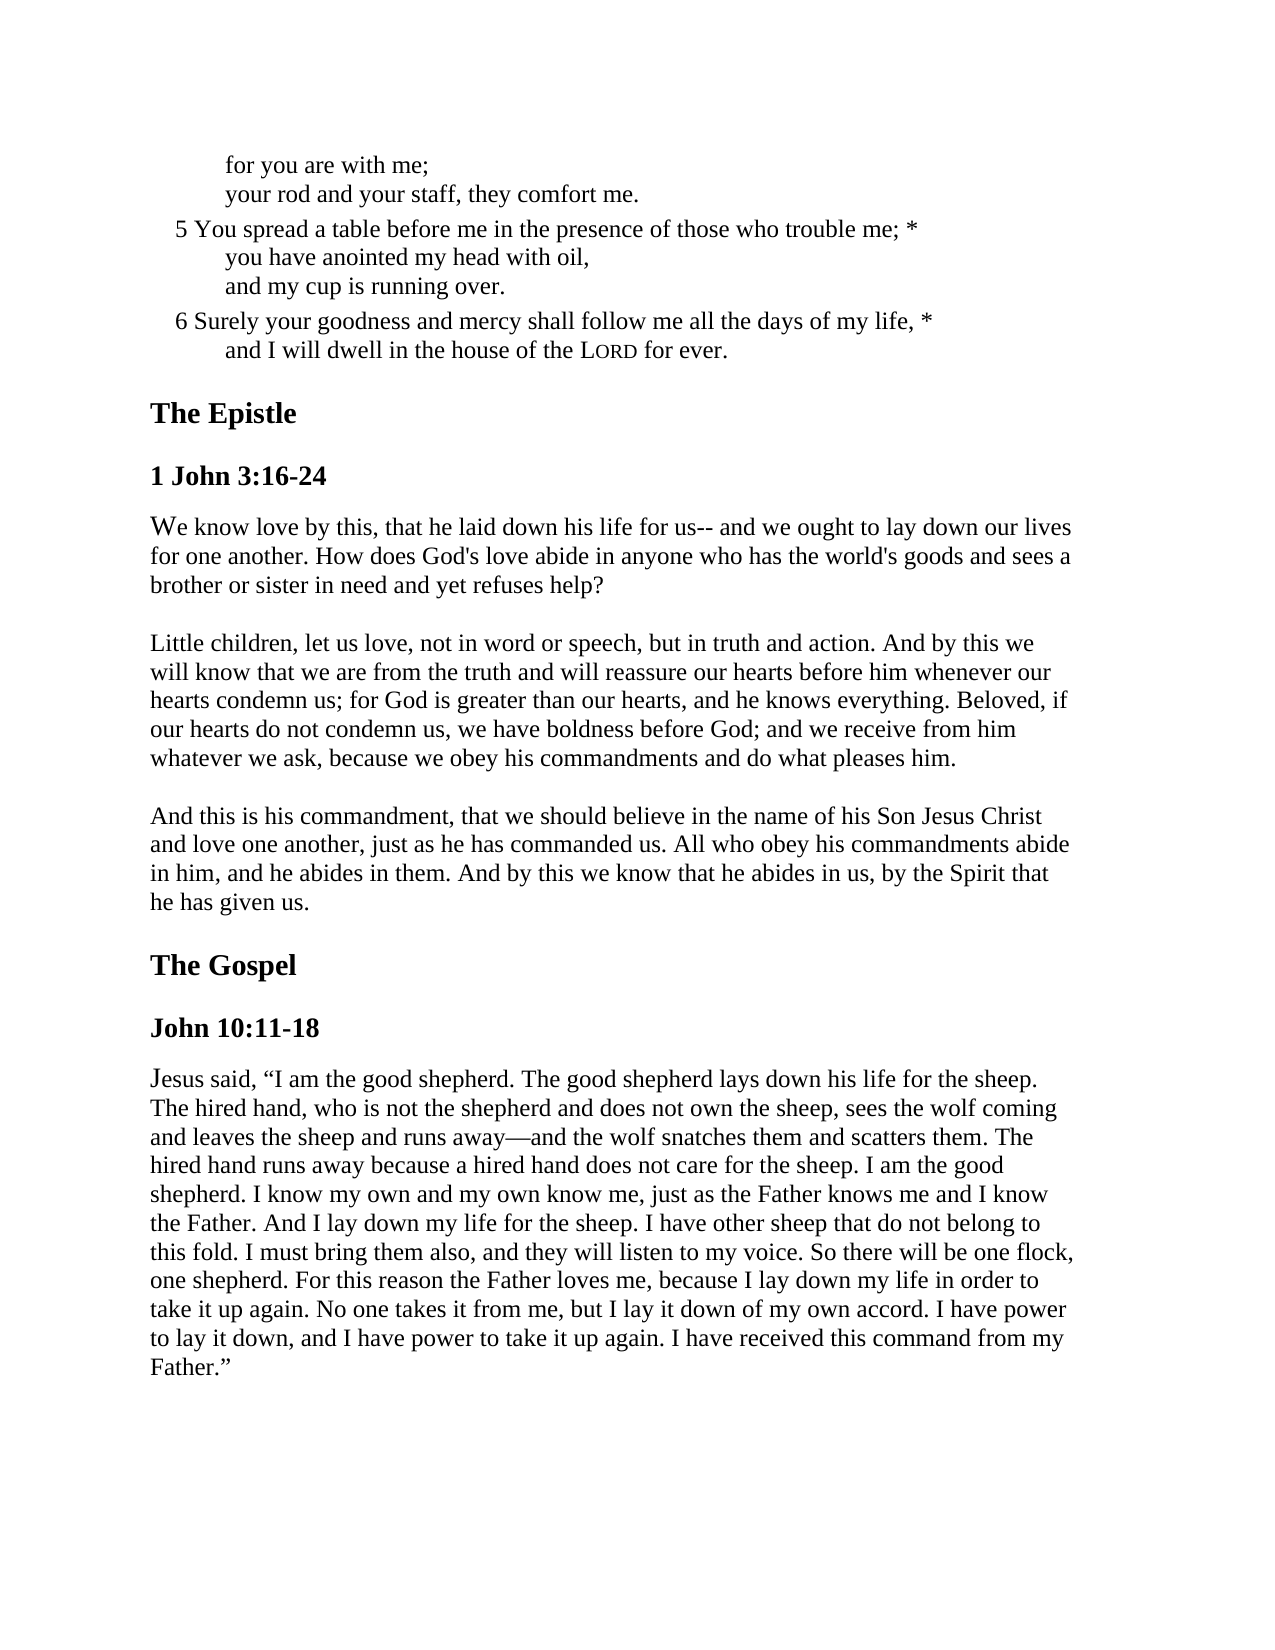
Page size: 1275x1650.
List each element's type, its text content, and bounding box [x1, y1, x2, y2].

text The Gospel [150, 947, 1125, 982]
text 5 You spread a table before me in the presence of those who trouble me; * you have anointed my head with oil, and my cup is running over. [175, 214, 1075, 300]
text Little children, let us love, not in word or speech, but in truth and action. And by this we will know that we are from the truth and will reassure our hearts before him whenever our hearts condemn us; for God is greater than our hearts, and he knows everything. Beloved, if our hearts do not condemn us, we have boldness before God; and we receive from him whatever we ask, because we obey his commandments and do what pleases him. [150, 628, 1075, 772]
text 1 John 3:16-24 [150, 459, 1125, 491]
text The Epistle [150, 395, 1125, 430]
text 6 Surely your goodness and mercy shall follow me all the days of my life, * and I will dwell in the house of the Lord for ever. [175, 306, 1075, 364]
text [175, 150, 1075, 207]
text And this is his commandment, that we should believe in the name of his Son Jesus Christ and love one another, just as he has commanded us. All who obey his commandments abide in him, and he abides in them. And by this we know that he abides in us, by the Spirit that he has given us. [150, 801, 1075, 916]
text Jesus said, “I am the good shepherd. The good shepherd lays down his life for the sheep. The hired hand, who is not the shepherd and does not own the sheep, sees the wolf coming and leaves the sheep and runs away—and the wolf snatches them and scatters them. The hired hand runs away because a hired hand does not care for the sheep. I am the good shepherd. I know my own and my own know me, just as the Father knows me and I know the Father. And I lay down my life for the sheep. I have other sheep that do not belong to this fold. I must bring them also, and they will listen to my voice. So there will be one flock, one shepherd. For this reason the Father loves me, because I lay down my life in order to take it up again. No one takes it from me, but I lay it down of my own accord. I have power to lay it down, and I have power to take it up again. I have received this command from my Father.” [150, 1061, 1075, 1381]
text We know love by this, that he laid down his life for us-- and we ought to lay down our lives for one another. How does God's love abide in anyone who has the world's goods and sees a brother or sister in need and yet refuses help? [150, 509, 1075, 599]
text John 10:11-18 [150, 1011, 1125, 1043]
